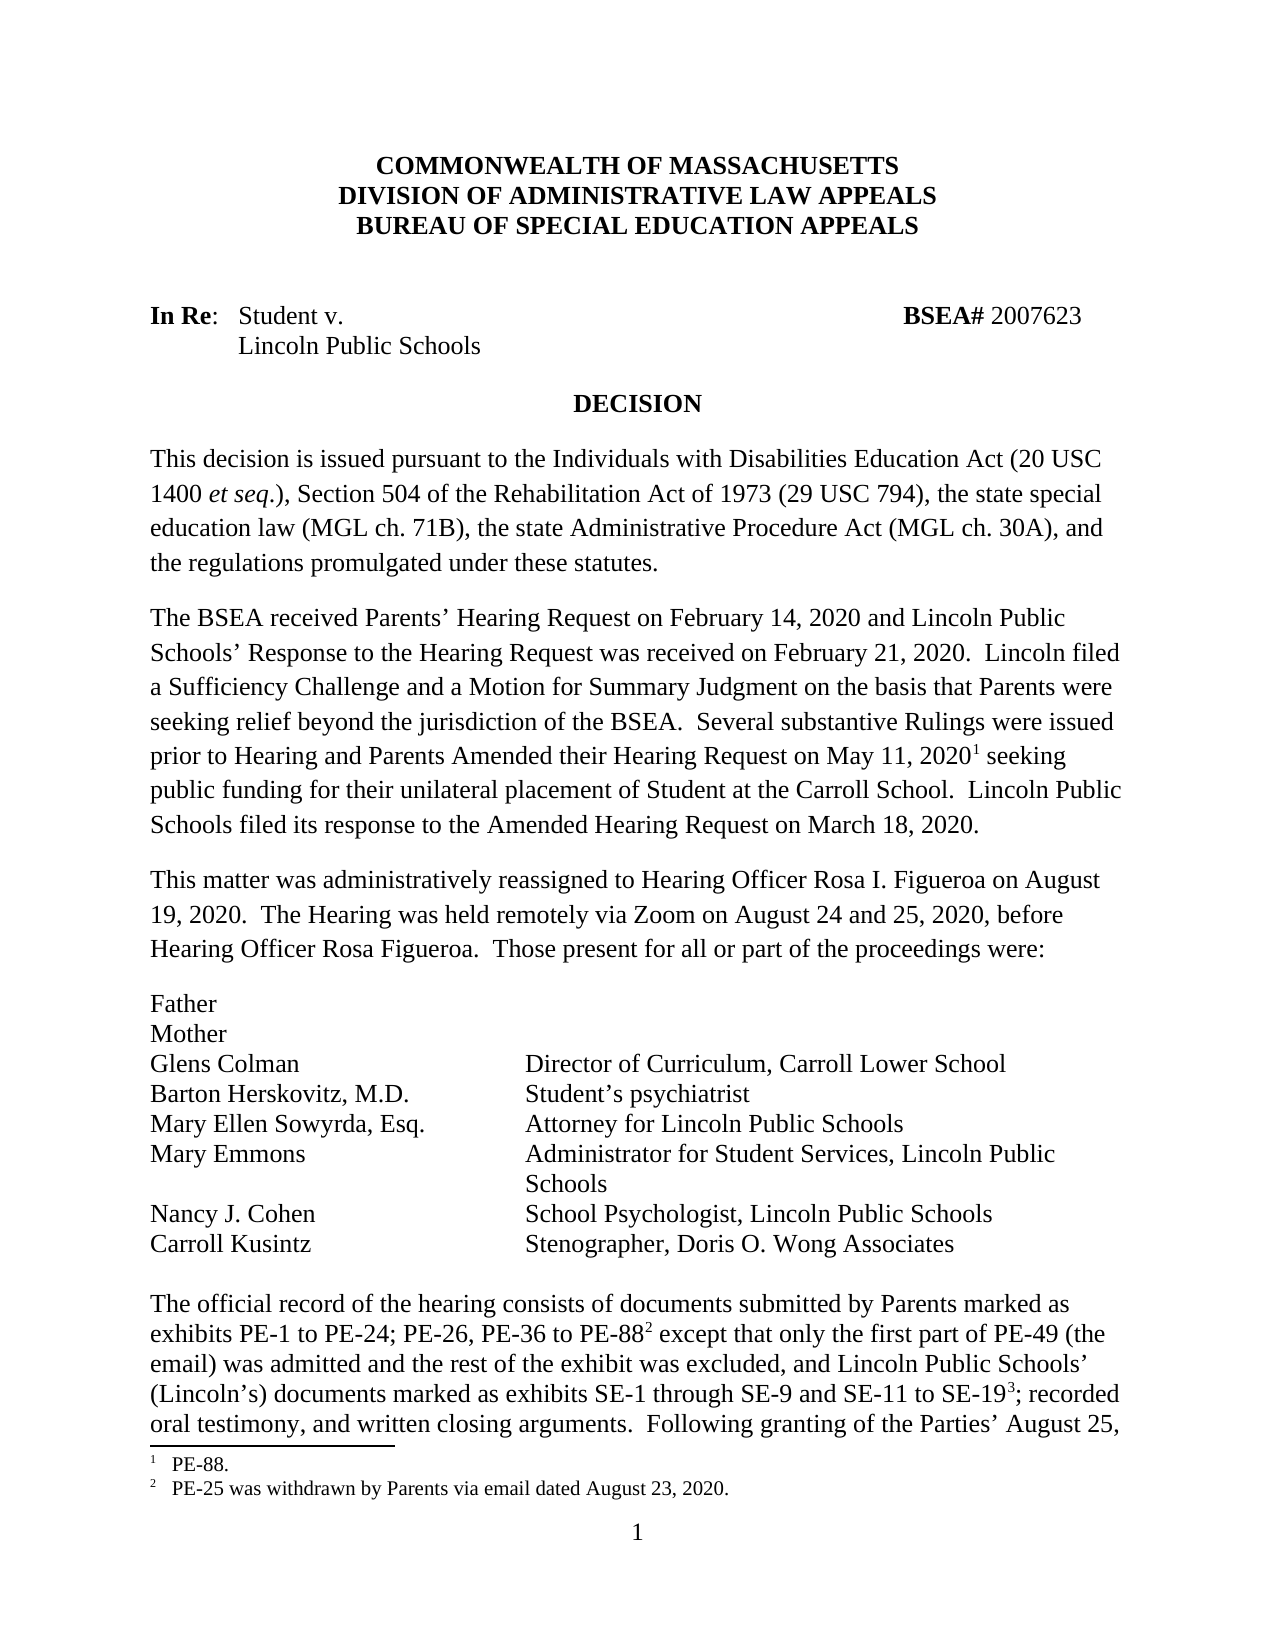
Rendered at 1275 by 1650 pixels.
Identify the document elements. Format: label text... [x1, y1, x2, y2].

text DECISION [150, 388, 1125, 418]
text COMMONWEALTH OF MASSACHUSETTS [150, 150, 1125, 180]
text Nancy J. Cohen School Psychologist, Lincoln Public Schools [150, 1198, 1125, 1228]
text This decision is issued pursuant to the Individuals with Disabilities Education Act (20 USC 1400 et seq.), Section 504 of the Rehabilitation Act of 1973 (29 USC 794), the state special education law (MGL ch. 71B), the state Administrative Procedure Act (MGL ch. 30A), and the regulations promulgated under these statutes. [150, 443, 1125, 577]
text Mother [150, 1018, 1125, 1048]
text Mary Ellen Sowyrda, Esq. Attorney for Lincoln Public Schools [150, 1108, 1125, 1138]
text Glens Colman Director of Curriculum, Carroll Lower School [150, 1048, 1125, 1078]
text Carroll Kusintz Stenographer, Doris O. Wong Associates [150, 1228, 1125, 1258]
text BUREAU OF SPECIAL EDUCATION APPEALS [150, 210, 1125, 240]
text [150, 1288, 1125, 1438]
text This matter was administratively reassigned to Hearing Officer Rosa I. Figueroa on August 19, 2020. The Hearing was held remotely via Zoom on August 24 and 25, 2020, before Hearing Officer Rosa Figueroa. Those present for all or part of the proceedings were: [150, 864, 1125, 963]
text Barton Herskovitz, M.D. Student’s psychiatrist [150, 1078, 1125, 1108]
text Mary Emmons Administrator for Student Services, Lincoln Public Schools [150, 1138, 1125, 1198]
text In Re: Student v. BSEA# 2007623 [150, 300, 1125, 330]
text DIVISION OF ADMINISTRATIVE LAW APPEALS [150, 180, 1125, 210]
text Father [150, 988, 1125, 1018]
text Lincoln Public Schools [150, 330, 1125, 360]
text The BSEA received Parents’ Hearing Request on February 14, 2020 and Lincoln Public Schools’ Response to the Hearing Request was received on February 21, 2020. Lincoln filed a Sufficiency Challenge and a Motion for Summary Judgment on the basis that Parents were seeking relief beyond the jurisdiction of the BSEA. Several substantive Rulings were issued prior to Hearing and Parents Amended their Hearing Request on May 11, 2020 seeking public funding for their unilateral placement of Student at the Carroll School. Lincoln Public Schools filed its response to the Amended Hearing Request on March 18, 2020. [150, 602, 1125, 839]
